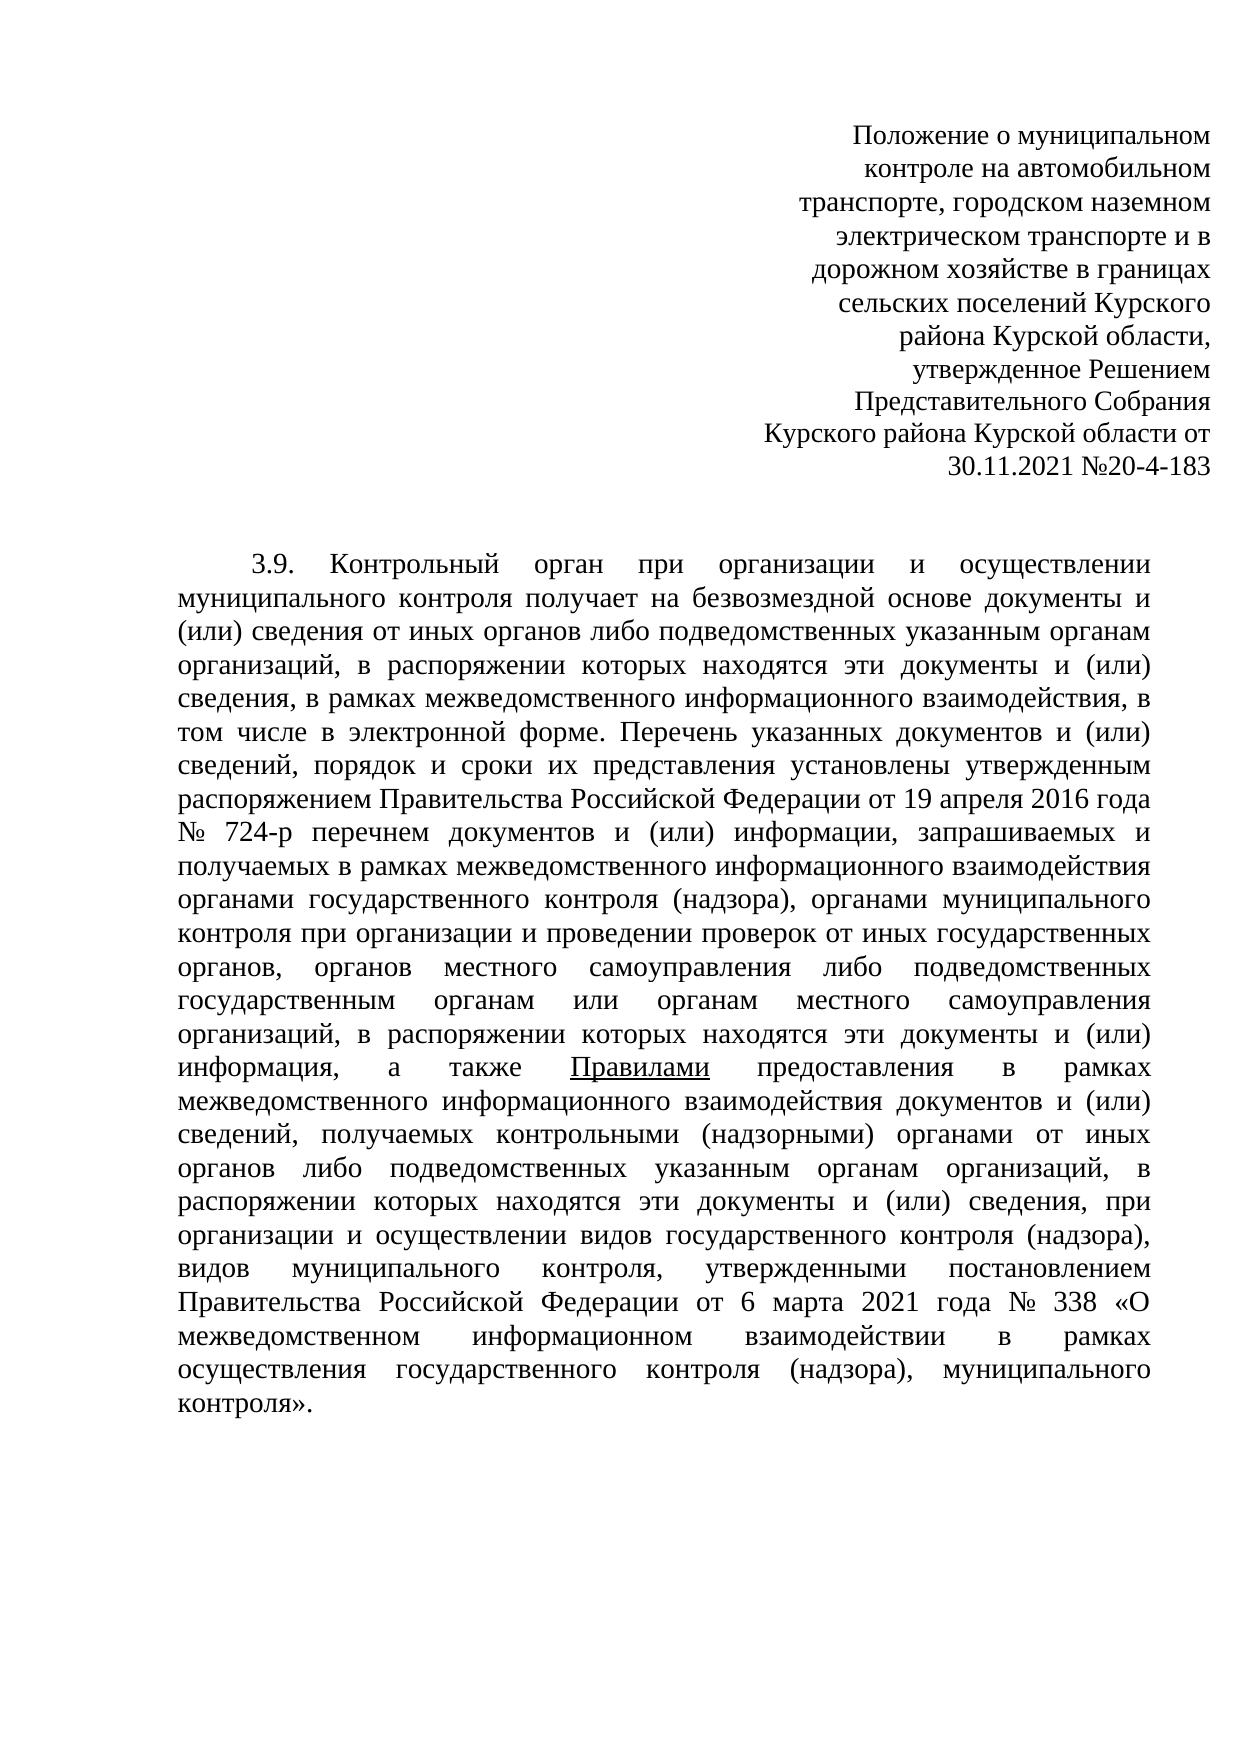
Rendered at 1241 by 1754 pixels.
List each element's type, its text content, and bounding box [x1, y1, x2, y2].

text утвержденное Решением Представительного Собрания Курского района Курской области от 30.11.2021 №20-4-183 [753, 352, 1211, 481]
text Положение о муниципальном контроле на автомобильном транспорте, городском наземном электрическом транспорте и в дорожном хозяйстве в границах сельских поселений Курского района Курской области, [753, 118, 1211, 352]
text 3.9. Контрольный орган при организации и осуществлении муниципального контроля получает на безвозмездной основе документы и (или) сведения от иных органов либо подведомственных указанным органам организаций, в распоряжении которых находятся эти документы и (или) сведения, в рамках межведомственного информационного взаимодействия, в том числе в электронной форме. Перечень указанных документов и (или) сведений, порядок и сроки их представления установлены утвержденным распоряжением Правительства Российской Федерации от 19 апреля 2016 года № 724-р перечнем документов и (или) информации, запрашиваемых и получаемых в рамках межведомственного информационного взаимодействия органами государственного контроля (надзора), органами муниципального контроля при организации и проведении проверок от иных государственных органов, органов местного самоуправления либо подведомственных государственным органам или органам местного самоуправления организаций, в распоряжении которых находятся эти документы и (или) информация, а также Правилами предоставления в рамках межведомственного информационного взаимодействия документов и (или) сведений, получаемых контрольными (надзорными) органами от иных органов либо подведомственных указанным органам организаций, в распоряжении которых находятся эти документы и (или) сведения, при организации и осуществлении видов государственного контроля (надзора), видов муниципального контроля, утвержденными постановлением Правительства Российской Федерации от 6 марта 2021 года № 338 «О межведомственном информационном взаимодействии в рамках осуществления государственного контроля (надзора), муниципального контроля». [177, 1049, 1152, 1418]
text 3.9. Контрольный орган при организации и осуществлении муниципального контроля получает на безвозмездной основе документы и (или) сведения от иных органов либо подведомственных указанным органам организаций, в распоряжении которых находятся эти документы и (или) сведения, в рамках межведомственного информационного взаимодействия, в том числе в электронной форме. Перечень указанных документов и (или) сведений, порядок и сроки их представления установлены утвержденным распоряжением Правительства Российской Федерации от 19 апреля 2016 года № 724-р перечнем документов и (или) информации, запрашиваемых и получаемых в рамках межведомственного информационного взаимодействия органами государственного контроля (надзора), органами муниципального контроля при организации и проведении проверок от иных государственных органов, органов местного самоуправления либо подведомственных государственным органам или органам местного самоуправления организаций, в распоряжении которых находятся эти документы и (или) информация, а также Правилами предоставления в рамках межведомственного информационного взаимодействия документов и (или) сведений, получаемых контрольными (надзорными) органами от иных органов либо подведомственных указанным органам организаций, в распоряжении которых находятся эти документы и (или) сведения, при организации и осуществлении видов государственного контроля (надзора), видов муниципального контроля, утвержденными постановлением Правительства Российской Федерации от 6 марта 2021 года № 338 «О межведомственном информационном взаимодействии в рамках осуществления государственного контроля (надзора), муниципального контроля». [177, 546, 1152, 781]
